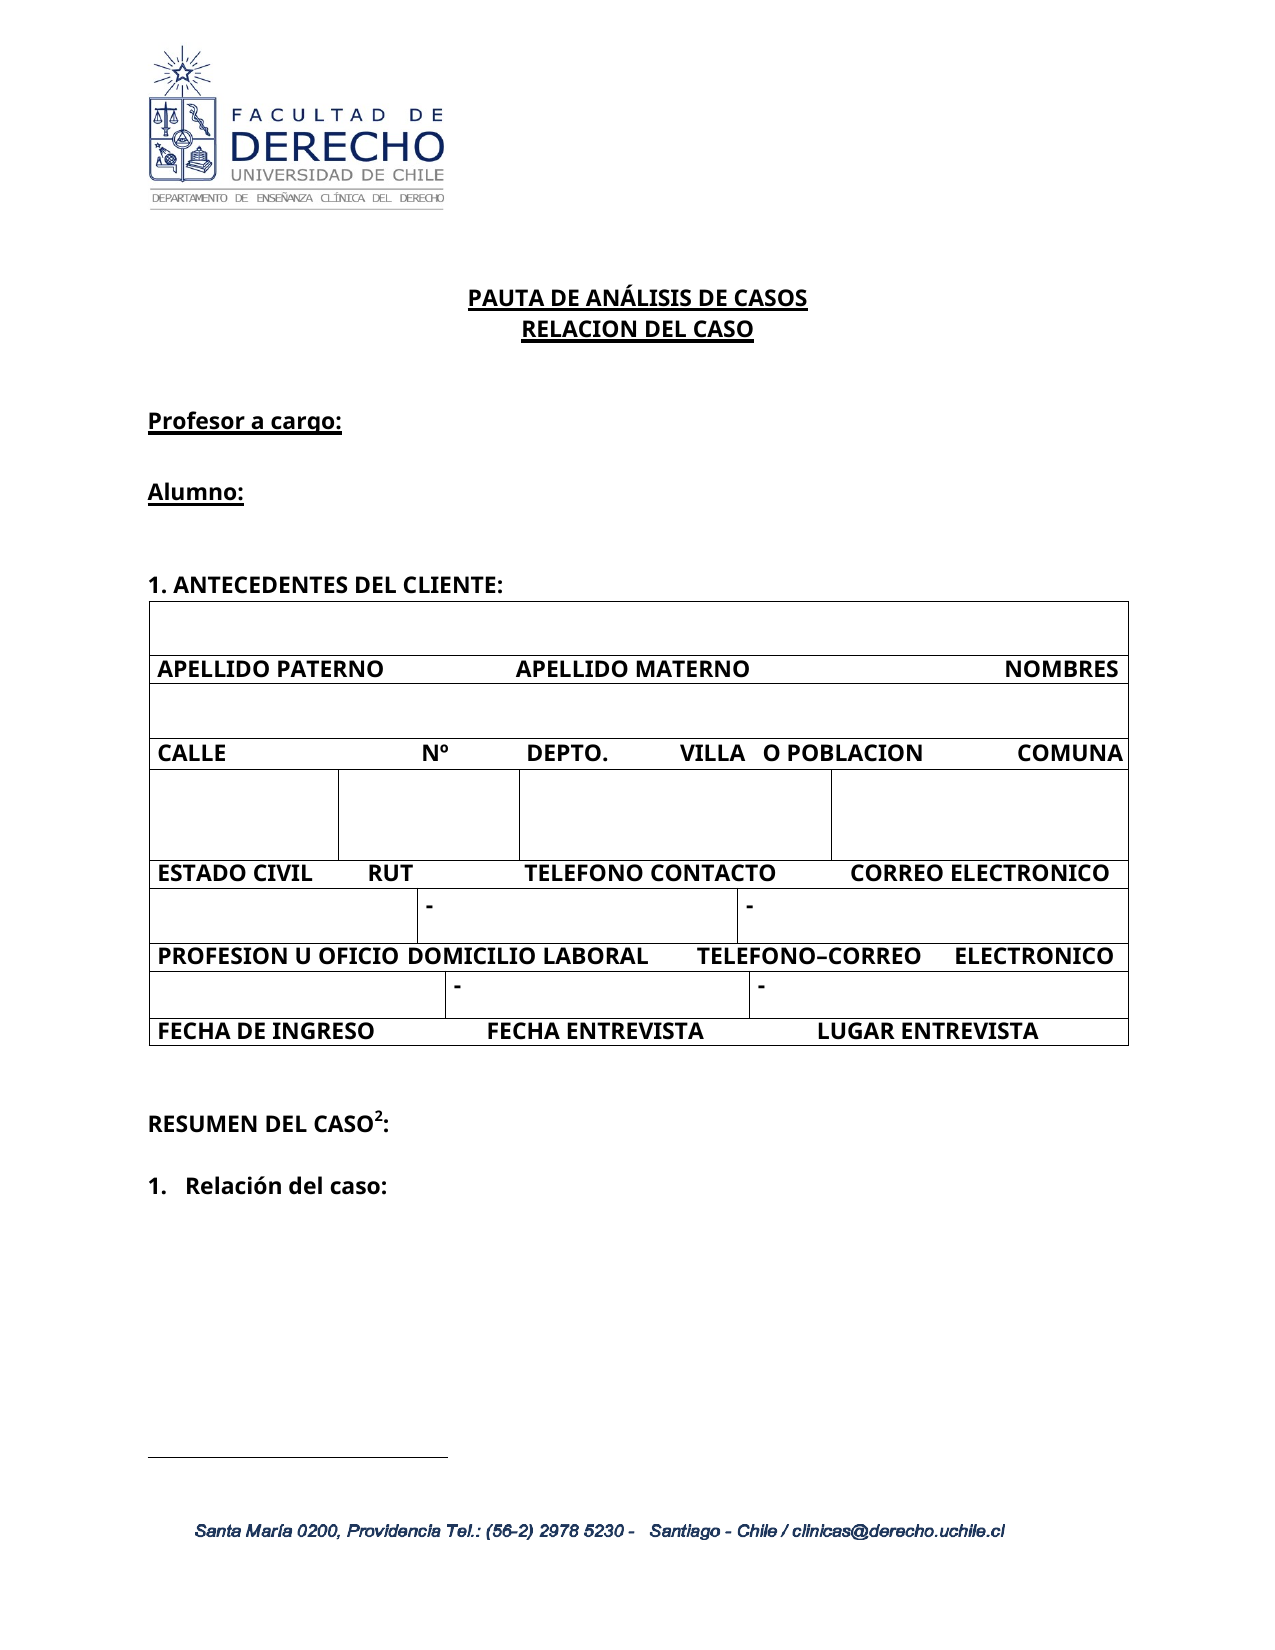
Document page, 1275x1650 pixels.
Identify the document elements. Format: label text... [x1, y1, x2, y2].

table_cell ESTADO CIVIL RUT TELEFONO CONTACTO CORREO ELECTRONICO [150, 861, 1128, 888]
table_cell CALLE Nº DEPTO. VILLA O POBLACION COMUNA [150, 739, 1128, 769]
table_cell - [750, 972, 1128, 1017]
table_cell APELLIDO PATERNO APELLIDO MATERNO NOMBRES [150, 656, 1128, 683]
picture [195, 1524, 1021, 1540]
picture [147, 42, 448, 210]
table_cell [150, 972, 445, 1017]
table_cell PROFESION U OFICIO DOMICILIO LABORAL TELEFONO–CORREO ELECTRONICO [150, 944, 1128, 971]
table_cell - [738, 889, 1128, 943]
text Profesor a cargo: [147, 405, 1246, 436]
table_cell FECHA DE INGRESO FECHA ENTREVISTA LUGAR ENTREVISTA [150, 1019, 1128, 1045]
table_header [150, 602, 1128, 655]
table_cell [150, 770, 338, 860]
text RESUMEN DEL CASO2: [147, 1106, 1246, 1139]
table_cell [832, 770, 1128, 860]
list Relación del caso: [147, 1170, 1246, 1201]
text Alumno: [147, 476, 1246, 508]
table_cell [150, 889, 417, 943]
table_cell [339, 770, 519, 860]
table_cell [150, 684, 1128, 738]
table_cell - [446, 972, 749, 1017]
subtitle 1. ANTECEDENTES DEL CLIENTE: [147, 569, 1246, 600]
table_cell [520, 770, 831, 860]
subtitle PAUTA DE ANÁLISIS DE CASOS RELACION DEL CASO [456, 281, 819, 344]
table_cell - [418, 889, 737, 943]
